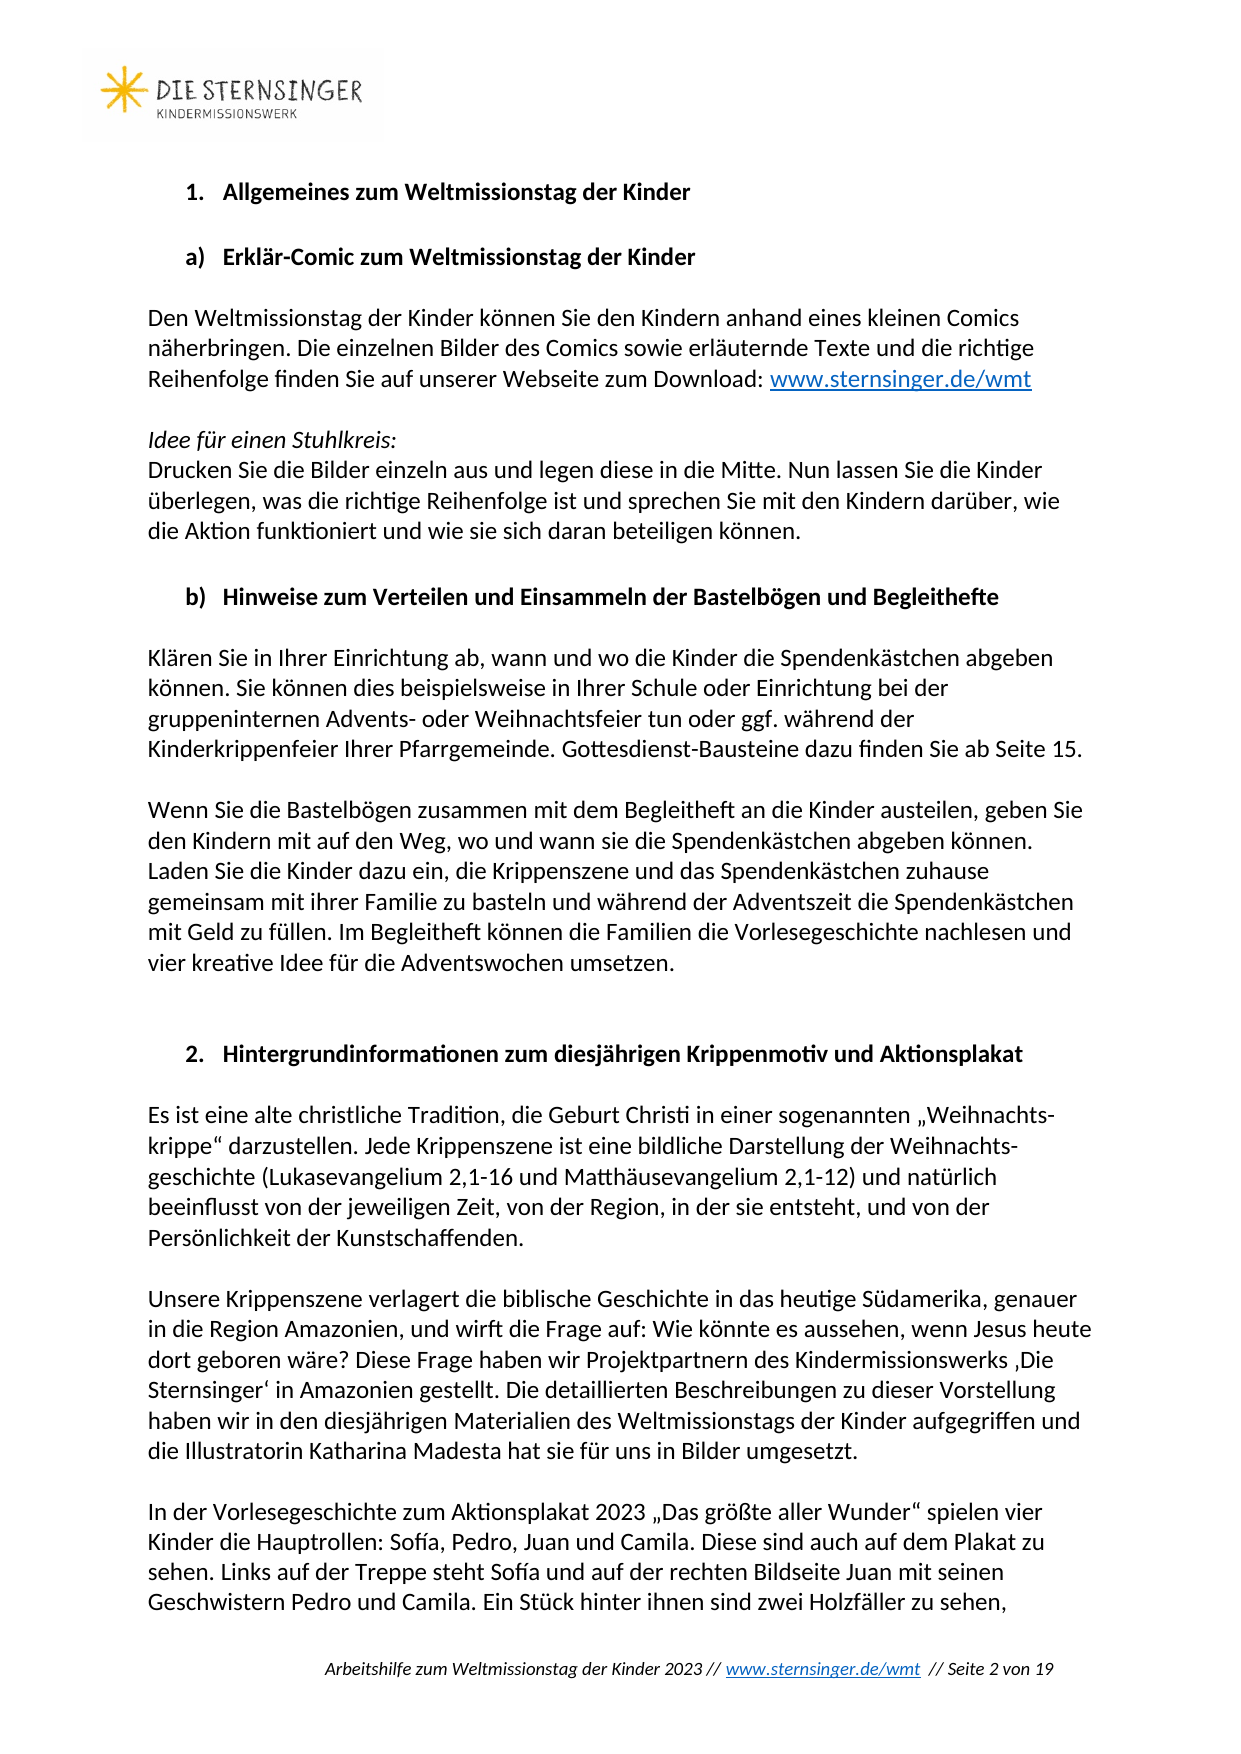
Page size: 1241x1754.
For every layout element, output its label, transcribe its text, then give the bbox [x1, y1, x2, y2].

text Unsere Krippenszene verlagert die biblische Geschichte in das heutige Südamerika, genauer in die Region Amazonien, und wirft die Frage auf: Wie könnte es aussehen, wenn Jesus heute dort geboren wäre? Diese Frage haben wir Projektpartnern des Kindermissionswerks ‚Die Sternsinger‘ in Amazonien gestellt. Die detaillierten Beschreibungen zu dieser Vorstellung haben wir in den diesjährigen Materialien des Weltmissionstags der Kinder aufgegriffen und die Illustratorin Katharina Madesta hat sie für uns in Bilder umgesetzt. [148, 1283, 1093, 1466]
text In der Vorlesegeschichte zum Aktionsplakat 2023 „Das größte aller Wunder“ spielen vier Kinder die Hauptrollen: Sofía, Pedro, Juan und Camila. Diese sind auch auf dem Plakat zu sehen. Links auf der Treppe steht Sofía und auf der rechten Bildseite Juan mit seinen Geschwistern Pedro und Camila. Ein Stück hinter ihnen sind zwei Holzfäller zu sehen, [148, 1496, 1093, 1617]
text Klären Sie in Ihrer Einrichtung ab, wann und wo die Kinder die Spendenkästchen abgeben können. Sie können dies beispielsweise in Ihrer Schule oder Einrichtung bei der gruppeninternen Advents- oder Weihnachtsfeier tun oder ggf. während der Kinderkrippenfeier Ihrer Pfarrgemeinde. Gottesdienst-Bausteine dazu finden Sie ab Seite 15. [148, 642, 1093, 764]
text Drucken Sie die Bilder einzeln aus und legen diese in die Mitte. Nun lassen Sie die Kinder überlegen, was die richtige Reihenfolge ist und sprechen Sie mit den Kindern darüber, wie die Aktion funktioniert und wie sie sich daran beteiligen können. [148, 454, 1093, 546]
text Den Weltmissionstag der Kinder können Sie den Kindern anhand eines kleinen Comics näherbringen. Die einzelnen Bilder des Comics sowie erläuternde Texte und die richtige Reihenfolge finden Sie auf unserer Webseite zum Download: www.sternsinger.de/wmt [148, 302, 1093, 393]
list Allgemeines zum Weltmissionstag der Kinder [185, 176, 1093, 206]
subtitle Hinweise zum Verteilen und Einsammeln der Bastelbögen und Begleithefte [185, 581, 1093, 611]
subtitle Erklär-Comic zum Weltmissionstag der Kinder [185, 241, 1093, 271]
text Idee für einen Stuhlkreis: [148, 424, 1093, 454]
text Wenn Sie die Bastelbögen zusammen mit dem Begleitheft an die Kinder austeilen, geben Sie den Kindern mit auf den Weg, wo und wann sie die Spendenkästchen abgeben können. Laden Sie die Kinder dazu ein, die Krippenszene und das Spendenkästchen zuhause gemeinsam mit ihrer Familie zu basteln und während der Adventszeit die Spendenkästchen mit Geld zu füllen. Im Begleitheft können die Familien die Vorlesegeschichte nachlesen und vier kreative Idee für die Adventswochen umsetzen. [148, 794, 1093, 977]
list Hintergrundinformationen zum diesjährigen Krippenmotiv und Aktionsplakat [185, 1038, 1093, 1069]
text Es ist eine alte christliche Tradition, die Geburt Christi in einer sogenannten „Weihnachts-krippe“ darzustellen. Jede Krippenszene ist eine bildliche Darstellung der Weihnachts-geschichte (Lukasevangelium 2,1-16 und Matthäusevangelium 2,1-12) und natürlich beeinflusst von der jeweiligen Zeit, von der Region, in der sie entsteht, und von der Persönlichkeit der Kunstschaffenden. [148, 1099, 1093, 1252]
picture [82, 48, 385, 142]
